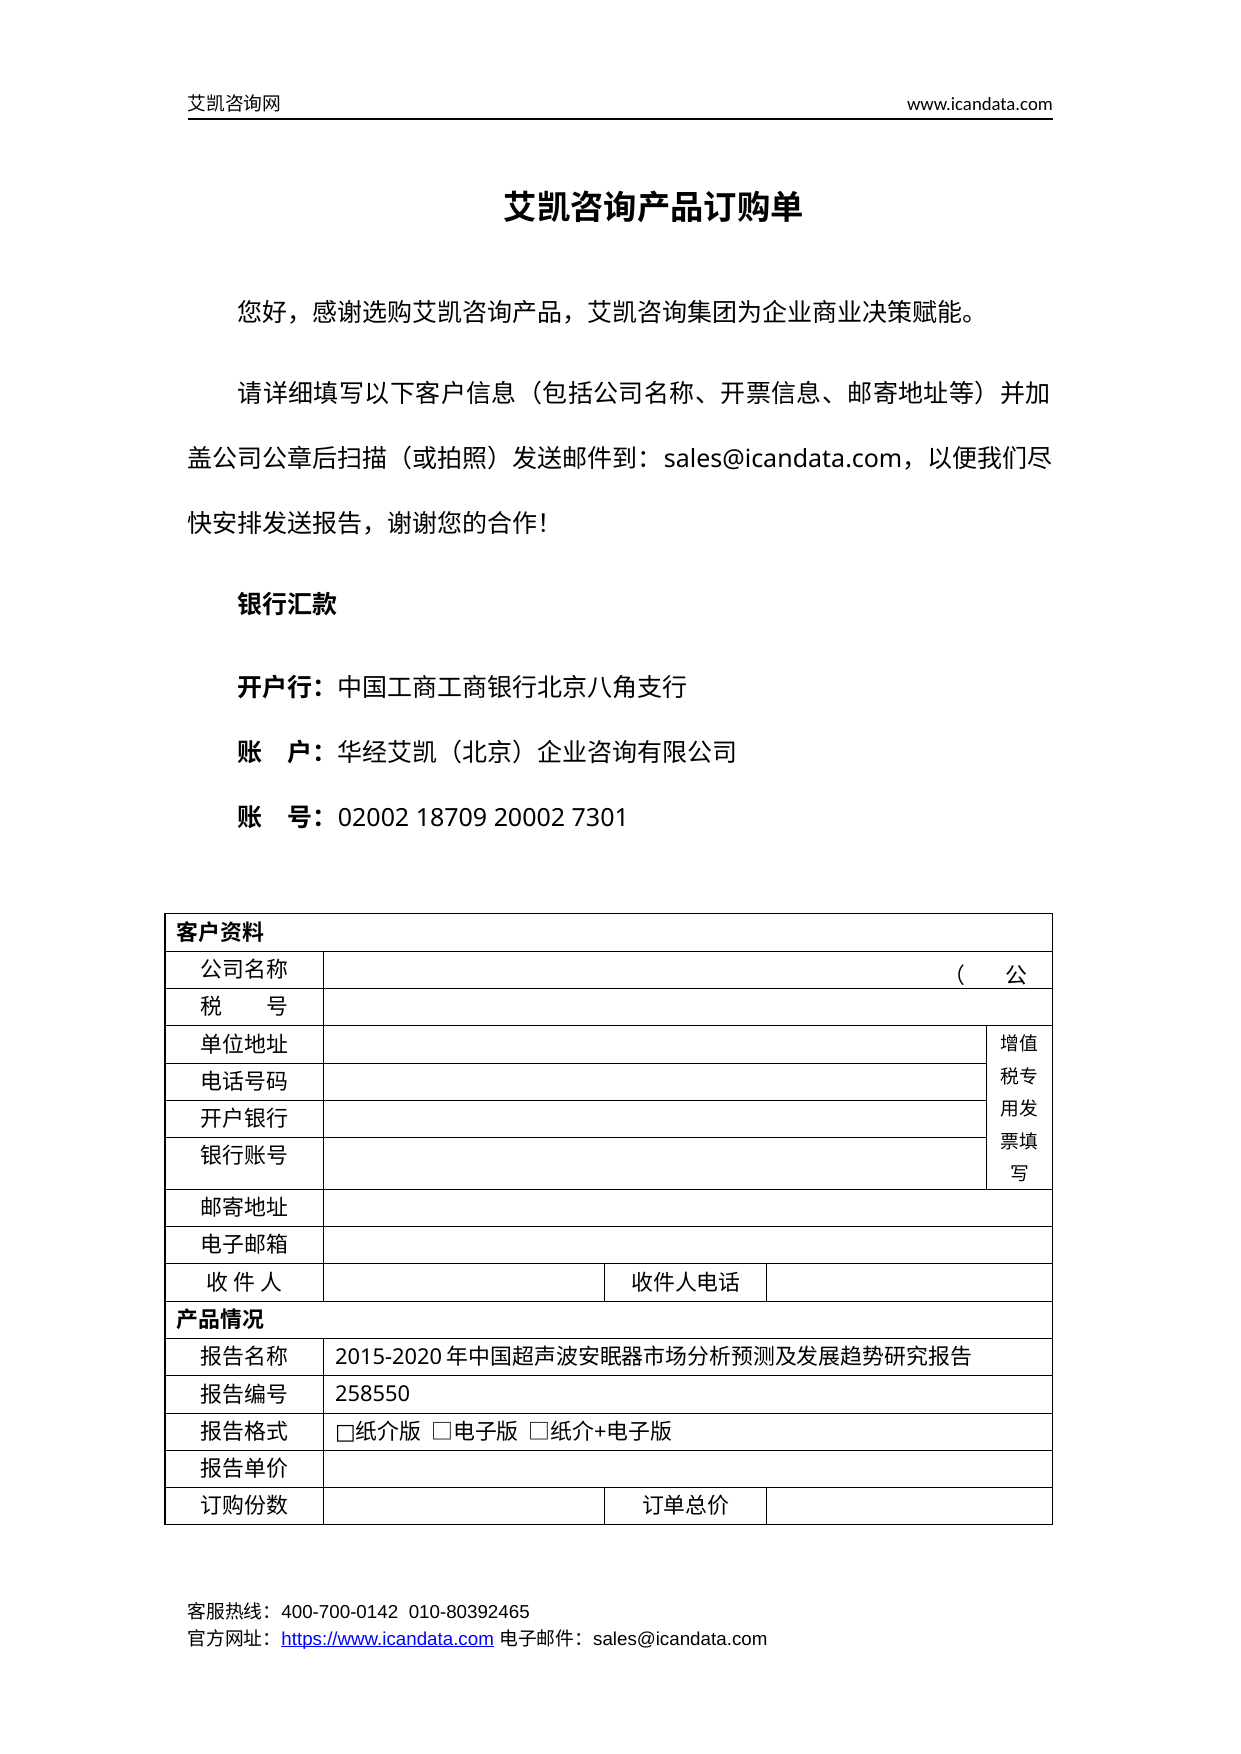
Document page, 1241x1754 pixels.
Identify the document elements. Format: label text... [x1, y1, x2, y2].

table_cell [324, 1026, 986, 1062]
table_cell [324, 952, 1052, 988]
table_cell [324, 1138, 986, 1189]
table_cell 开户银行 [166, 1101, 323, 1137]
table_cell 税 号 [166, 989, 323, 1025]
table_cell [324, 1190, 1052, 1226]
table_cell 报告名称 [166, 1339, 323, 1375]
text 您好，感谢选购艾凯咨询产品，艾凯咨询集团为企业商业决策赋能。 [187, 278, 1053, 343]
table_cell □纸介版 □电子版 □纸介+电子版 [324, 1414, 1052, 1450]
table_cell 收 件 人 [166, 1264, 323, 1301]
table_cell 258550 [324, 1376, 1052, 1412]
text 银行汇款 [187, 570, 1053, 635]
text 请详细填写以下客户信息（包括公司名称、开票信息、邮寄地址等）并加盖公司公章后扫描（或拍照）发送邮件到：sales@icandata.com，以便我们尽快安排发送报告，谢谢您的合作！ [187, 359, 1053, 554]
table_cell 产品情况 [166, 1302, 1052, 1338]
table_cell 2015-2020年中国超声波安眠器市场分析预测及发展趋势研究报告 [324, 1339, 1052, 1375]
table_cell [767, 1264, 1052, 1301]
table_cell 报告格式 [166, 1414, 323, 1450]
text 账 户：华经艾凯（北京）企业咨询有限公司 [187, 718, 1053, 783]
table_cell 公司名称 [166, 952, 323, 988]
table_cell 单位地址 [166, 1026, 323, 1062]
table_cell 邮寄地址 [166, 1190, 323, 1226]
table_cell 银行账号 [166, 1138, 323, 1189]
table_cell 报告单价 [166, 1451, 323, 1487]
table_cell [324, 1227, 1052, 1263]
table_cell [324, 1451, 1052, 1487]
table_cell 收件人电话 [605, 1264, 766, 1301]
table_cell [324, 1488, 604, 1524]
table_cell [324, 1101, 986, 1137]
table_header 客户资料 [166, 914, 1052, 951]
table_cell 电话号码 [166, 1064, 323, 1100]
table_cell 增值税专用发票填写 [987, 1026, 1052, 1189]
table_cell 电子邮箱 [166, 1227, 323, 1263]
text 账 号：02002 18709 20002 7301 [187, 783, 1053, 848]
table_cell [767, 1488, 1052, 1524]
text 开户行：中国工商工商银行北京八角支行 [187, 653, 1053, 718]
table_cell 报告编号 [166, 1376, 323, 1412]
table_cell [324, 1064, 986, 1100]
table_cell [324, 1264, 604, 1301]
table_cell 订购份数 [166, 1488, 323, 1524]
table_cell 订单总价 [605, 1488, 766, 1524]
text 艾凯咨询产品订购单 [187, 172, 1053, 237]
table_cell [324, 989, 1052, 1025]
